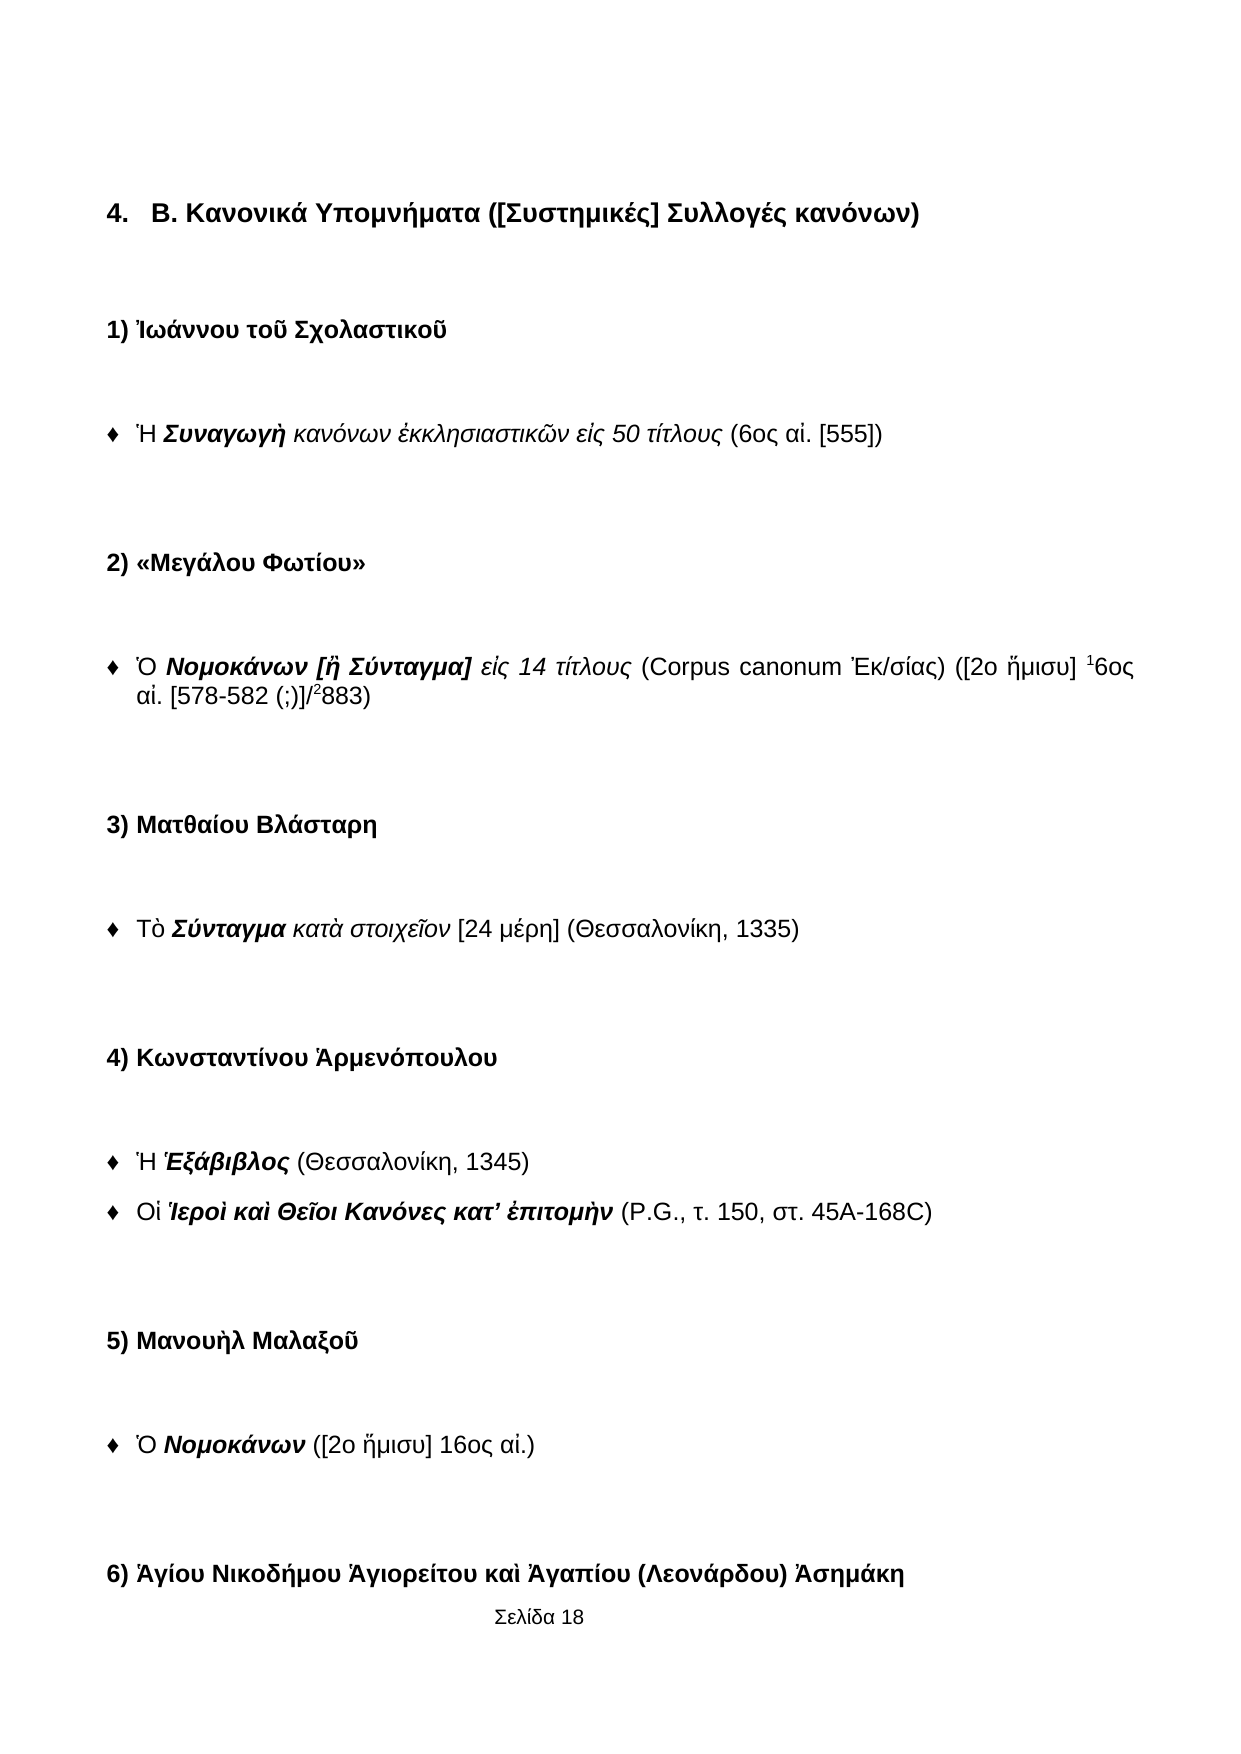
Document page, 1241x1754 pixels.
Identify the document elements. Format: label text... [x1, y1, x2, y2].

text 6) Ἁγίου Νικοδήμου Ἁγιορείτου καὶ Ἀγαπίου (Λεονάρδου) Ἀσημάκη [106, 1559, 1134, 1589]
text 4) Κωνσταντίνου Ἁρμενόπουλου [106, 1043, 1134, 1073]
text 3) Ματθαίου Βλάσταρη [106, 810, 1134, 839]
text ♦ Τὸ Σύνταγμα κατὰ στοιχεῖον [24 μέρη] (Θεσσαλονίκη, 1335) [106, 914, 1134, 943]
text ♦ Ἡ Συναγωγὴ κανόνων ἐκκλησιαστικῶν εἰς 50 τίτλους (6ος αἰ. [555]) [106, 419, 1134, 448]
subtitle Β. Κανονικά Υπομνήματα ([Συστημικές] Συλλογές κανόνων) [106, 197, 1134, 231]
text 1) Ἰωάννου τοῦ Σχολαστικοῦ [106, 315, 1134, 344]
text ♦ Ὁ Νομοκάνων [ἢ Σύνταγμα] εἰς 14 τίτλους (Corpus canonum Ἐκ/σίας) ([2ο ἥμισυ] 16ος αἰ. [578-582 (;)]/2883) [106, 652, 1134, 710]
text ♦ Ὁ Νομοκάνων ([2ο ἥμισυ] 16ος αἰ.) [106, 1430, 1134, 1459]
text 2) «Μεγάλου Φωτίου» [106, 548, 1134, 577]
text 5) Μανουὴλ Μαλαξοῦ [106, 1326, 1134, 1356]
text ♦ Ἡ Ἑξάβιβλος (Θεσσαλονίκη, 1345) [106, 1147, 1134, 1176]
text ♦ Οἱ Ἱεροὶ καὶ Θεῖοι Κανόνες κατ’ ἐπιτομὴν (P.G., τ. 150, στ. 45Α-168C) [106, 1197, 1134, 1226]
